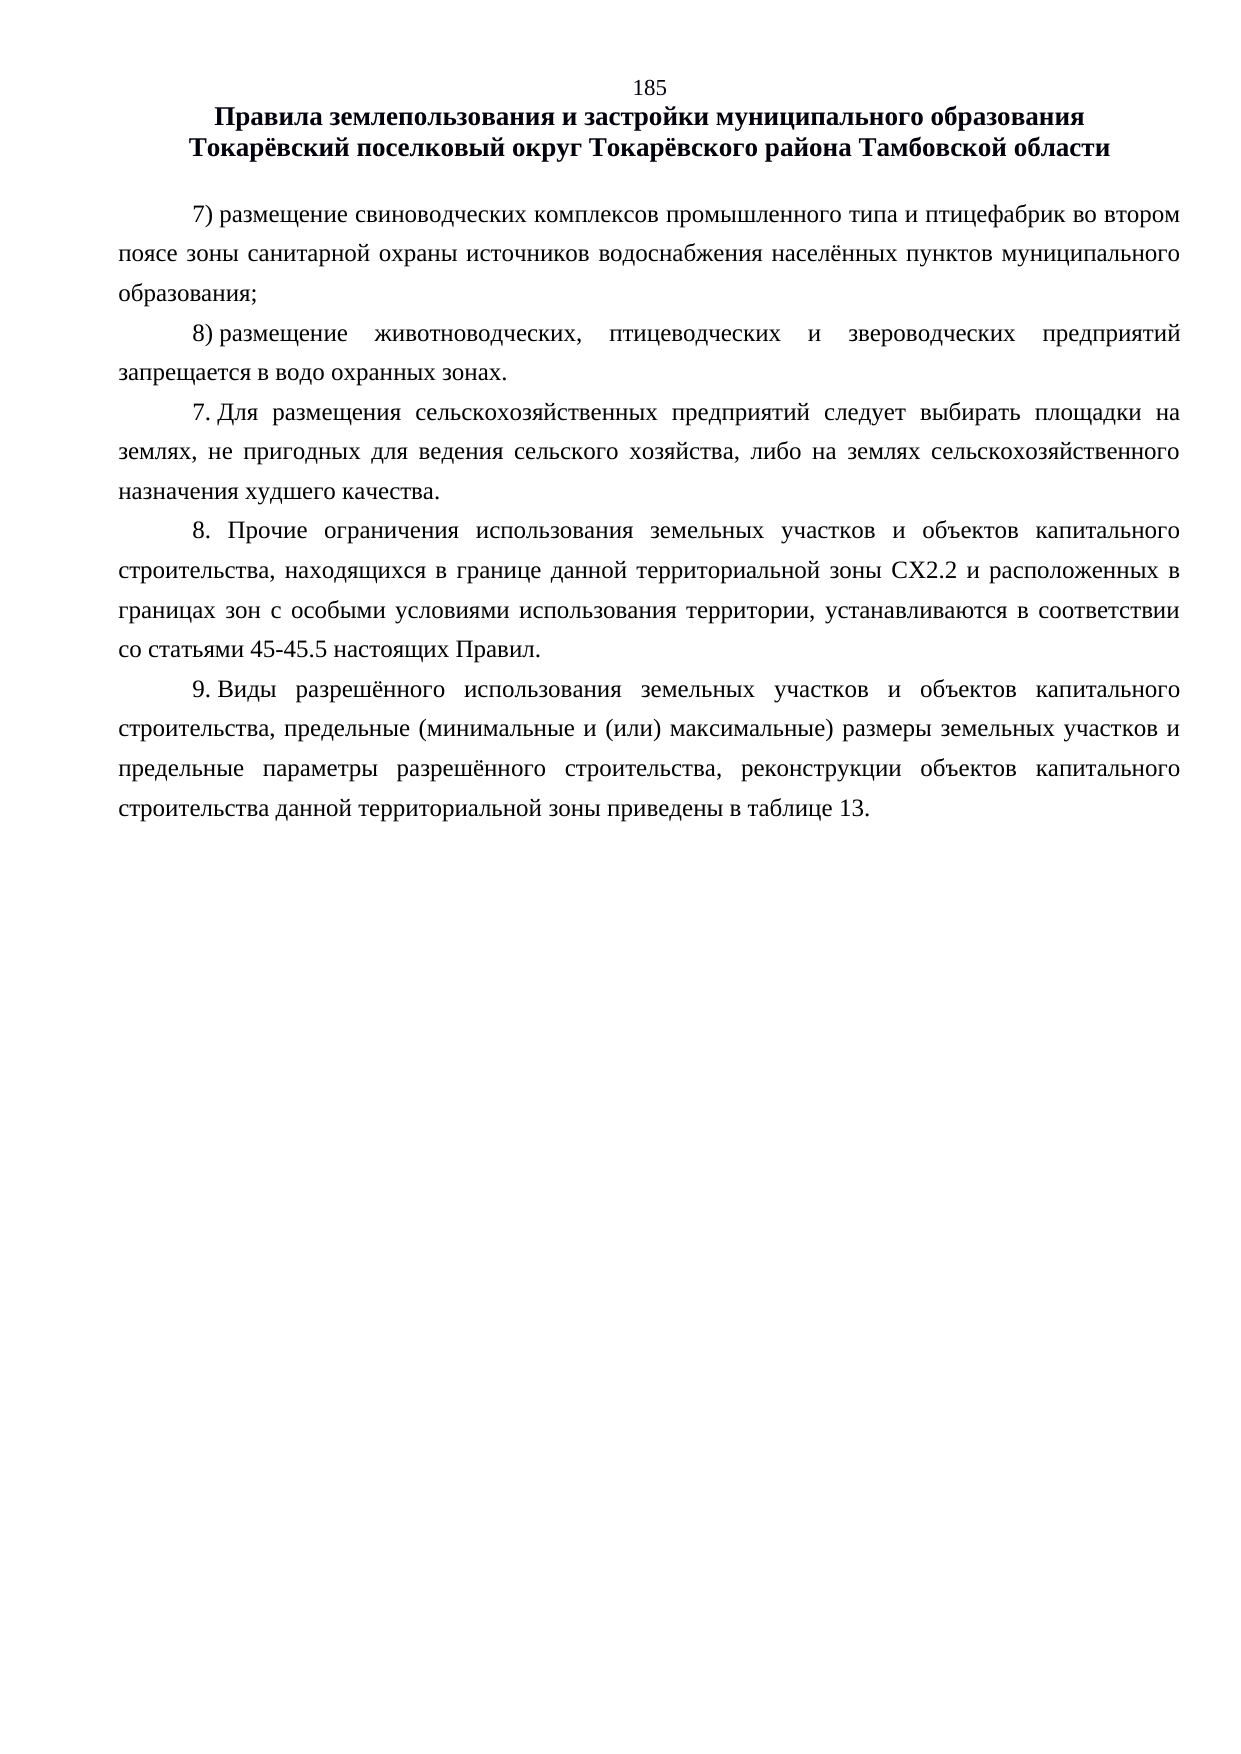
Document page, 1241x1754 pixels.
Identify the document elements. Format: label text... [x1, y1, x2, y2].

text 8) размещение животноводческих, птицеводческих и звероводческих предприятий запрещается в водо охранных зонах. [118, 309, 1181, 388]
text 8. Прочие ограничения использования земельных участков и объектов капитального строительства, находящихся в границе данной территориальной зоны СХ2.2 и расположенных в границах зон с особыми условиями использования территории, устанавливаются в соответствии со статьями 45-45.5 настоящих Правил. [118, 507, 1181, 666]
text 9. Виды разрешённого использования земельных участков и объектов капитального строительства, предельные (минимальные и (или) максимальные) размеры земельных участков и предельные параметры разрешённого строительства, реконструкции объектов капитального строительства данной территориальной зоны приведены в таблице 13. [118, 666, 1181, 824]
text 7. Для размещения сельскохозяйственных предприятий следует выбирать площадки на землях, не пригодных для ведения сельского хозяйства, либо на землях сельскохозяйственного назначения худшего качества. [118, 388, 1181, 507]
text 7) размещение свиноводческих комплексов промышленного типа и птицефабрик во втором поясе зоны санитарной охраны источников водоснабжения населённых пунктов муниципального образования; [118, 191, 1181, 309]
